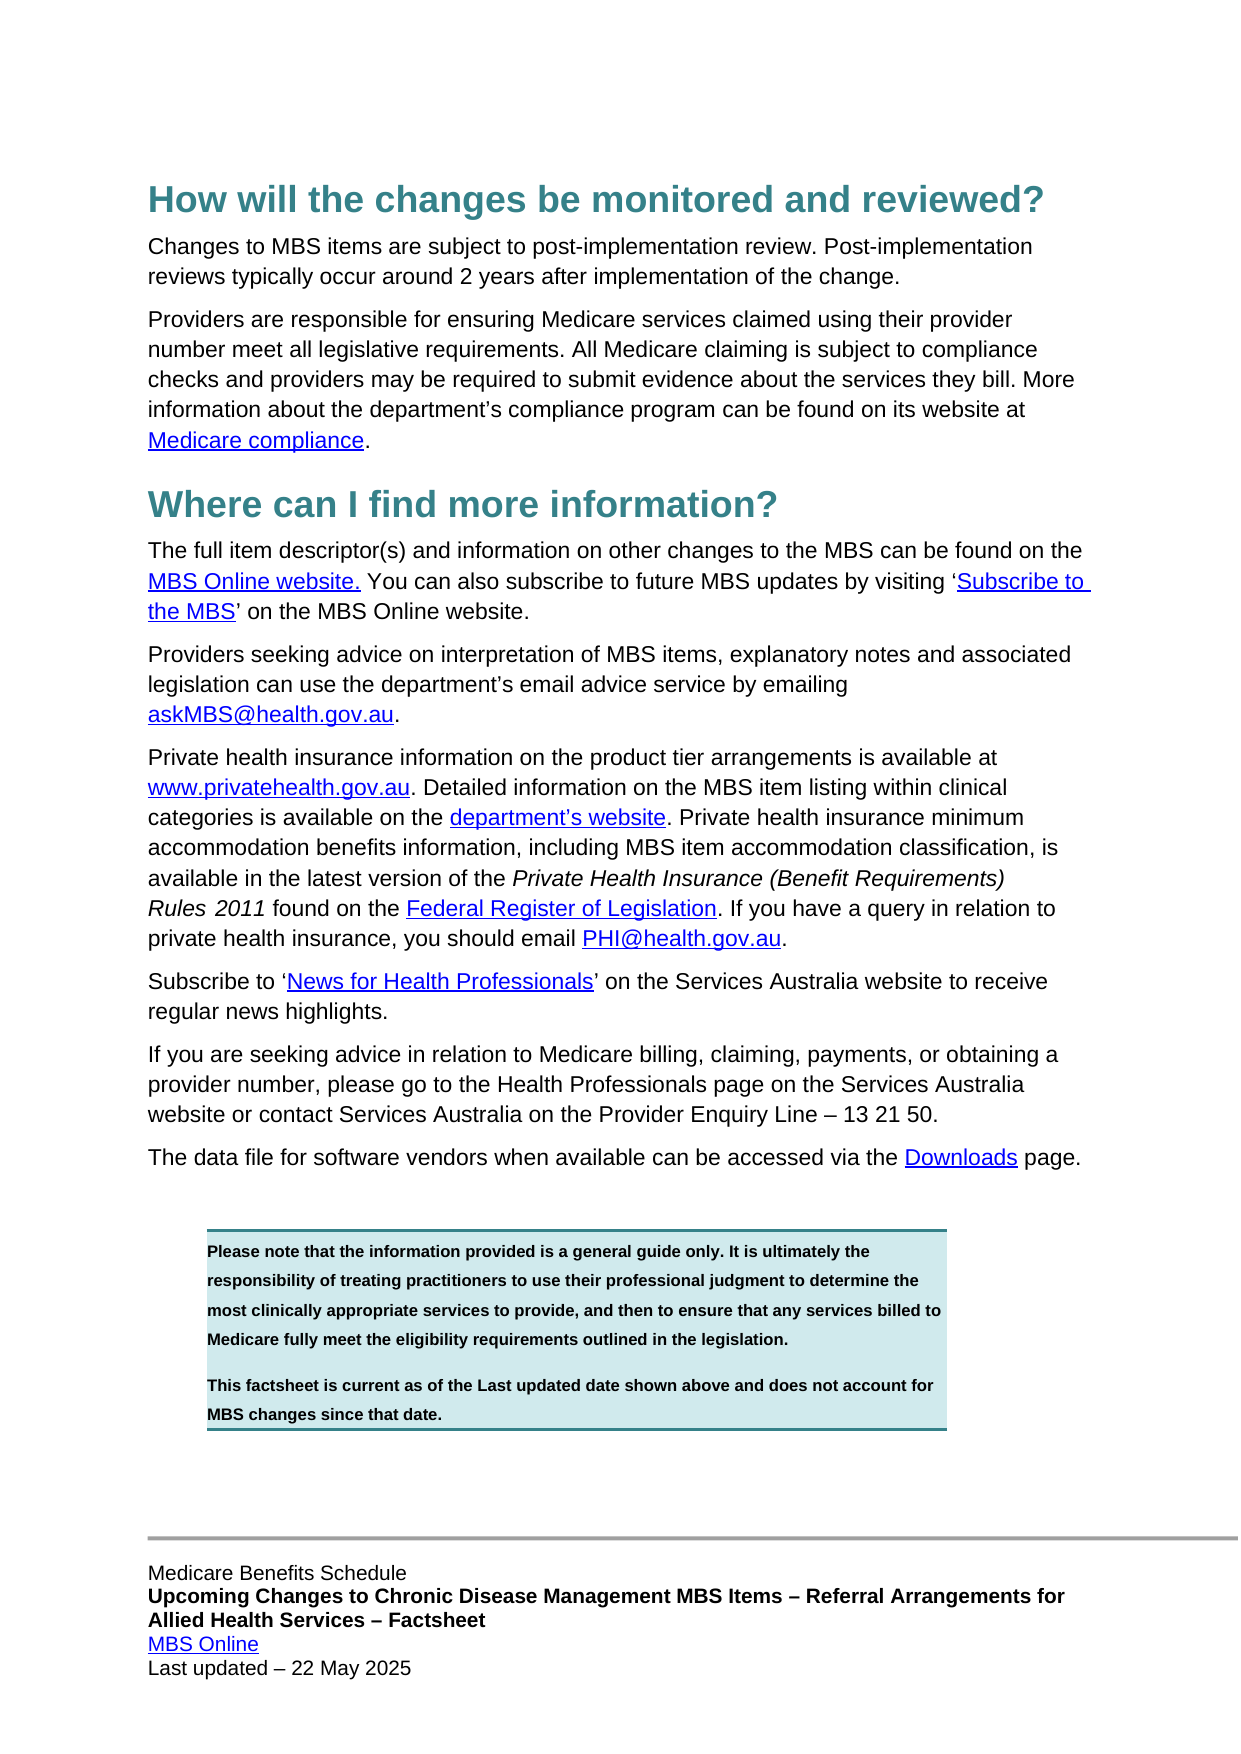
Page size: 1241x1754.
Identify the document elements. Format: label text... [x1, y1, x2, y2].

text Subscribe to ‘News for Health Professionals’ on the Services Australia website to receive regular news highlights. [148, 968, 1092, 1024]
text Private health insurance information on the product tier arrangements is available at www.privatehealth.gov.au. Detailed information on the MBS item listing within clinical categories is available on the department’s website. Private health insurance minimum accommodation benefits information, including MBS item accommodation classification, is available in the latest version of the Private Health Insurance (Benefit Requirements) Rules 2011 found on the Federal Register of Legislation. If you have a query in relation to private health insurance, you should email PHI@health.gov.au. [148, 744, 1092, 951]
text The full item descriptor(s) and information on other changes to the MBS can be found on the MBS Online website. You can also subscribe to future MBS updates by visiting ‘Subscribe to the MBS’ on the MBS Online website. [148, 537, 1092, 624]
text Providers seeking advice on interpretation of MBS items, explanatory notes and associated legislation can use the department’s email advice service by emailing askMBS@health.gov.au. [148, 641, 1092, 727]
text This factsheet is current as of the Last updated date shown above and does not account for MBS changes since that date. [207, 1362, 947, 1428]
text Please note that the information provided is a general guide only. It is ultimately the responsibility of treating practitioners to use their professional judgment to determine the most clinically appropriate services to provide, and then to ensure that any services billed to Medicare fully meet the eligibility requirements outlined in the legislation. [207, 1232, 947, 1351]
text Providers are responsible for ensuring Medicare services claimed using their provider number meet all legislative requirements. All Medicare claiming is subject to compliance checks and providers may be required to submit evidence about the services they bill. More information about the department’s compliance program can be found on its website at Medicare compliance. [148, 306, 1092, 453]
text The data file for software vendors when available can be accessed via the Downloads page. [148, 1144, 1092, 1170]
text If you are seeking advice in relation to Medicare billing, claiming, payments, or obtaining a provider number, please go to the Health Professionals page on the Services Australia website or contact Services Australia on the Provider Enquiry Line – 13 21 50. [148, 1041, 1092, 1127]
subtitle Where can I find more information? [148, 482, 1092, 525]
subtitle How will the changes be monitored and reviewed? [148, 177, 1092, 220]
text Changes to MBS items are subject to post-implementation review. Post-implementation reviews typically occur around 2 years after implementation of the change. [148, 233, 1092, 289]
